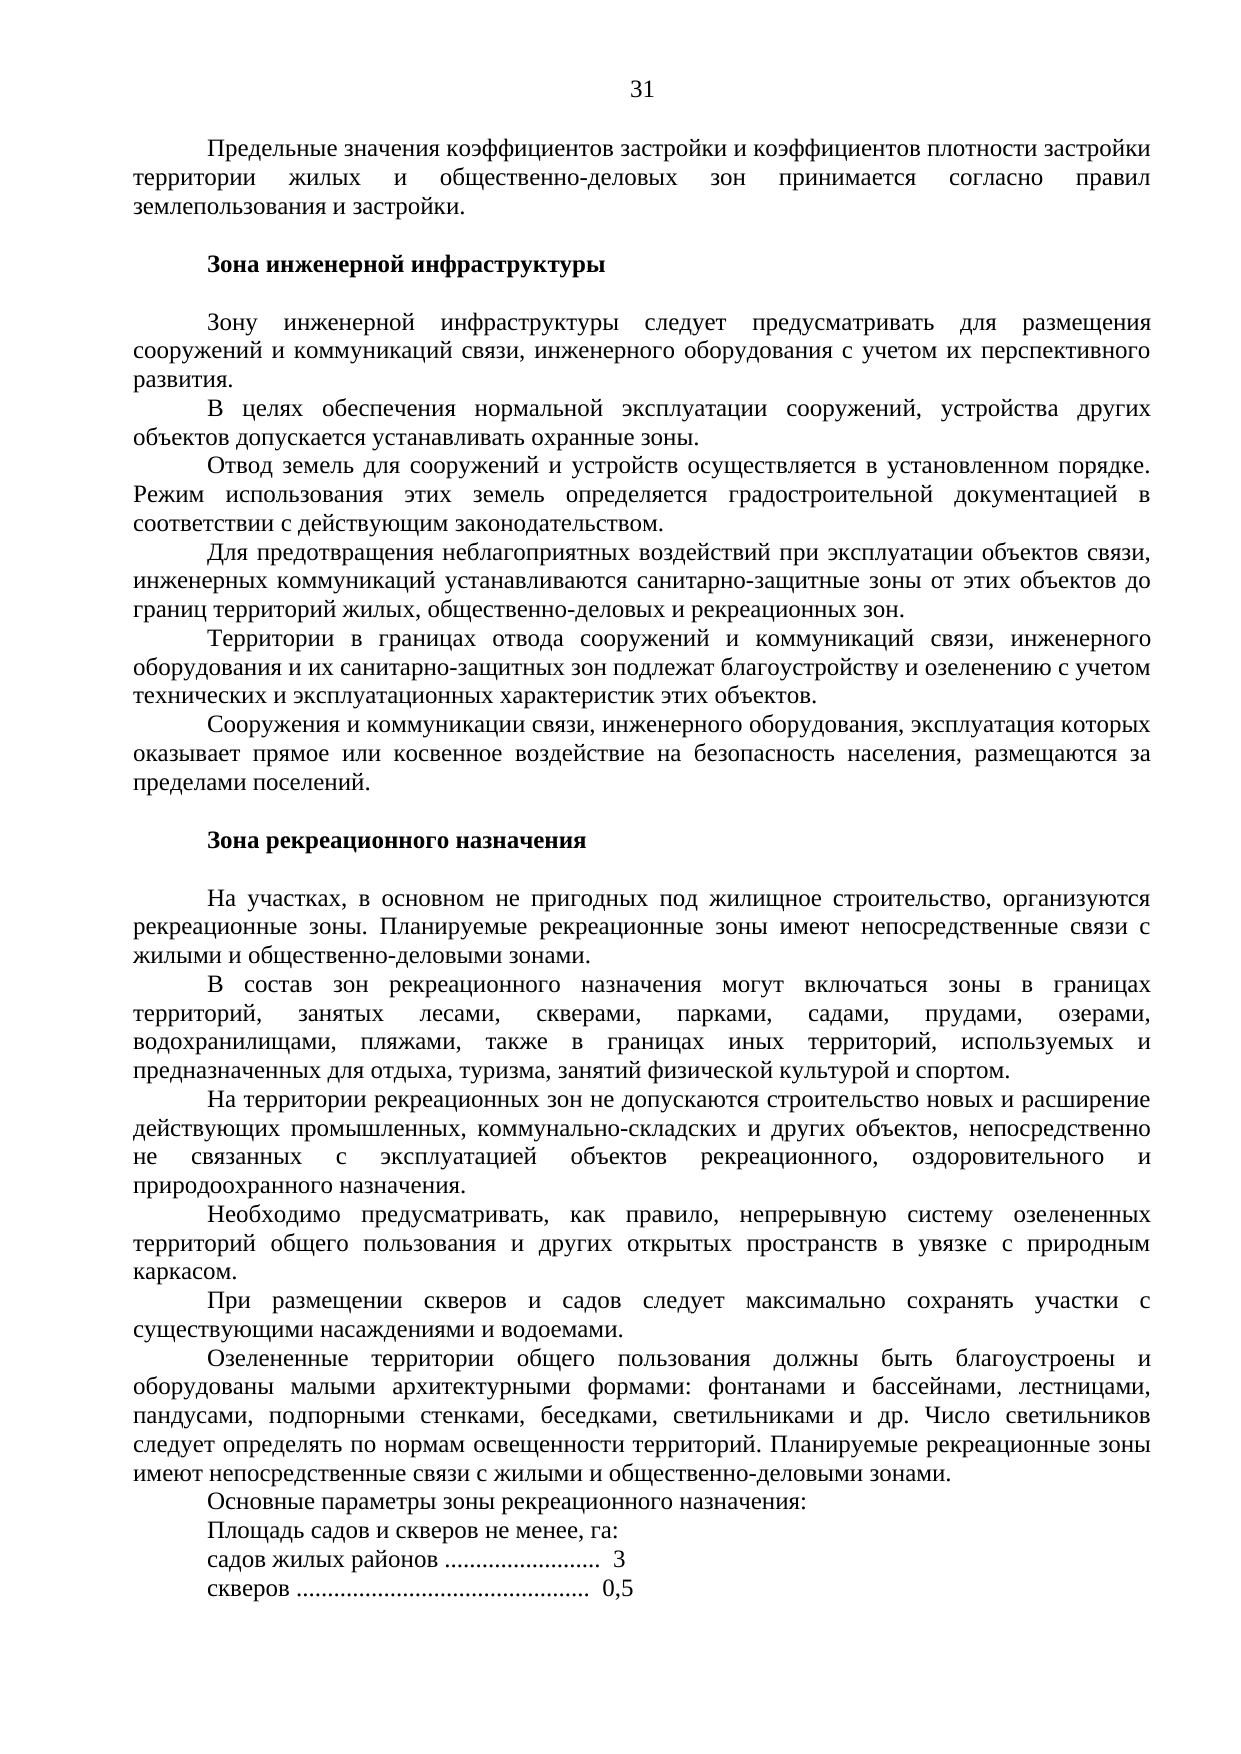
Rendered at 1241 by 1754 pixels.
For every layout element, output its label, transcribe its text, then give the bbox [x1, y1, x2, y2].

text В состав зон рекреационного назначения могут включаться зоны в границах территорий, занятых лесами, скверами, парками, садами, прудами, озерами, водохранилищами, пляжами, также в границах иных территорий, используемых и предназначенных для отдыха, туризма, занятий физической культурой и спортом. [133, 969, 1152, 1084]
text Сооружения и коммуникации связи, инженерного оборудования, эксплуатация которых оказывает прямое или косвенное воздействие на безопасность населения, размещаются за пределами поселений. [133, 709, 1152, 796]
text Зону инженерной инфраструктуры следует предусматривать для размещения сооружений и коммуникаций связи, инженерного оборудования с учетом их перспективного развития. [133, 307, 1152, 393]
text Площадь садов и скверов не менее, га: [133, 1515, 1152, 1544]
text На территории рекреационных зон не допускаются строительство новых и расширение действующих промышленных, коммунально-складских и других объектов, непосредственно не связанных с эксплуатацией объектов рекреационного, оздоровительного и природоохранного назначения. [133, 1084, 1152, 1199]
text Территории в границах отвода сооружений и коммуникаций связи, инженерного оборудования и их санитарно-защитных зон подлежат благоустройству и озеленению с учетом технических и эксплуатационных характеристик этих объектов. [133, 623, 1152, 709]
text Основные параметры зоны рекреационного назначения: [133, 1486, 1152, 1515]
subtitle Зона рекреационного назначения [133, 825, 1152, 853]
text Необходимо предусматривать, как правило, непрерывную систему озелененных территорий общего пользования и других открытых пространств в увязке с природным каркасом. [133, 1199, 1152, 1285]
text Предельные значения коэффициентов застройки и коэффициентов плотности застройки территории жилых и общественно-деловых зон принимается согласно правил землепользования и застройки. [133, 133, 1152, 220]
text Для предотвращения неблагоприятных воздействий при эксплуатации объектов связи, инженерных коммуникаций устанавливаются санитарно-защитные зоны от этих объектов до границ территорий жилых, общественно-деловых и рекреационных зон. [133, 537, 1152, 623]
text скверов ............................................... 0,5 [133, 1573, 1152, 1601]
text При размещении скверов и садов следует максимально сохранять участки с существующими насаждениями и водоемами. [133, 1285, 1152, 1343]
text Отвод земель для сооружений и устройств осуществляется в установленном порядке. Режим использования этих земель определяется градостроительной документацией в соответствии с действующим законодательством. [133, 451, 1152, 537]
text В целях обеспечения нормальной эксплуатации сооружений, устройства других объектов допускается устанавливать охранные зоны. [133, 393, 1152, 451]
text садов жилых районов ......................... 3 [133, 1544, 1152, 1573]
subtitle Зона инженерной инфраструктуры [133, 249, 1152, 278]
text На участках, в основном не пригодных под жилищное строительство, организуются рекреационные зоны. Планируемые рекреационные зоны имеют непосредственные связи с жилыми и общественно-деловыми зонами. [133, 883, 1152, 969]
text Озелененные территории общего пользования должны быть благоустроены и оборудованы малыми архитектурными формами: фонтанами и бассейнами, лестницами, пандусами, подпорными стенками, беседками, светильниками и др. Число светильников следует определять по нормам освещенности территорий. Планируемые рекреационные зоны имеют непосредственные связи с жилыми и общественно-деловыми зонами. [133, 1343, 1152, 1486]
